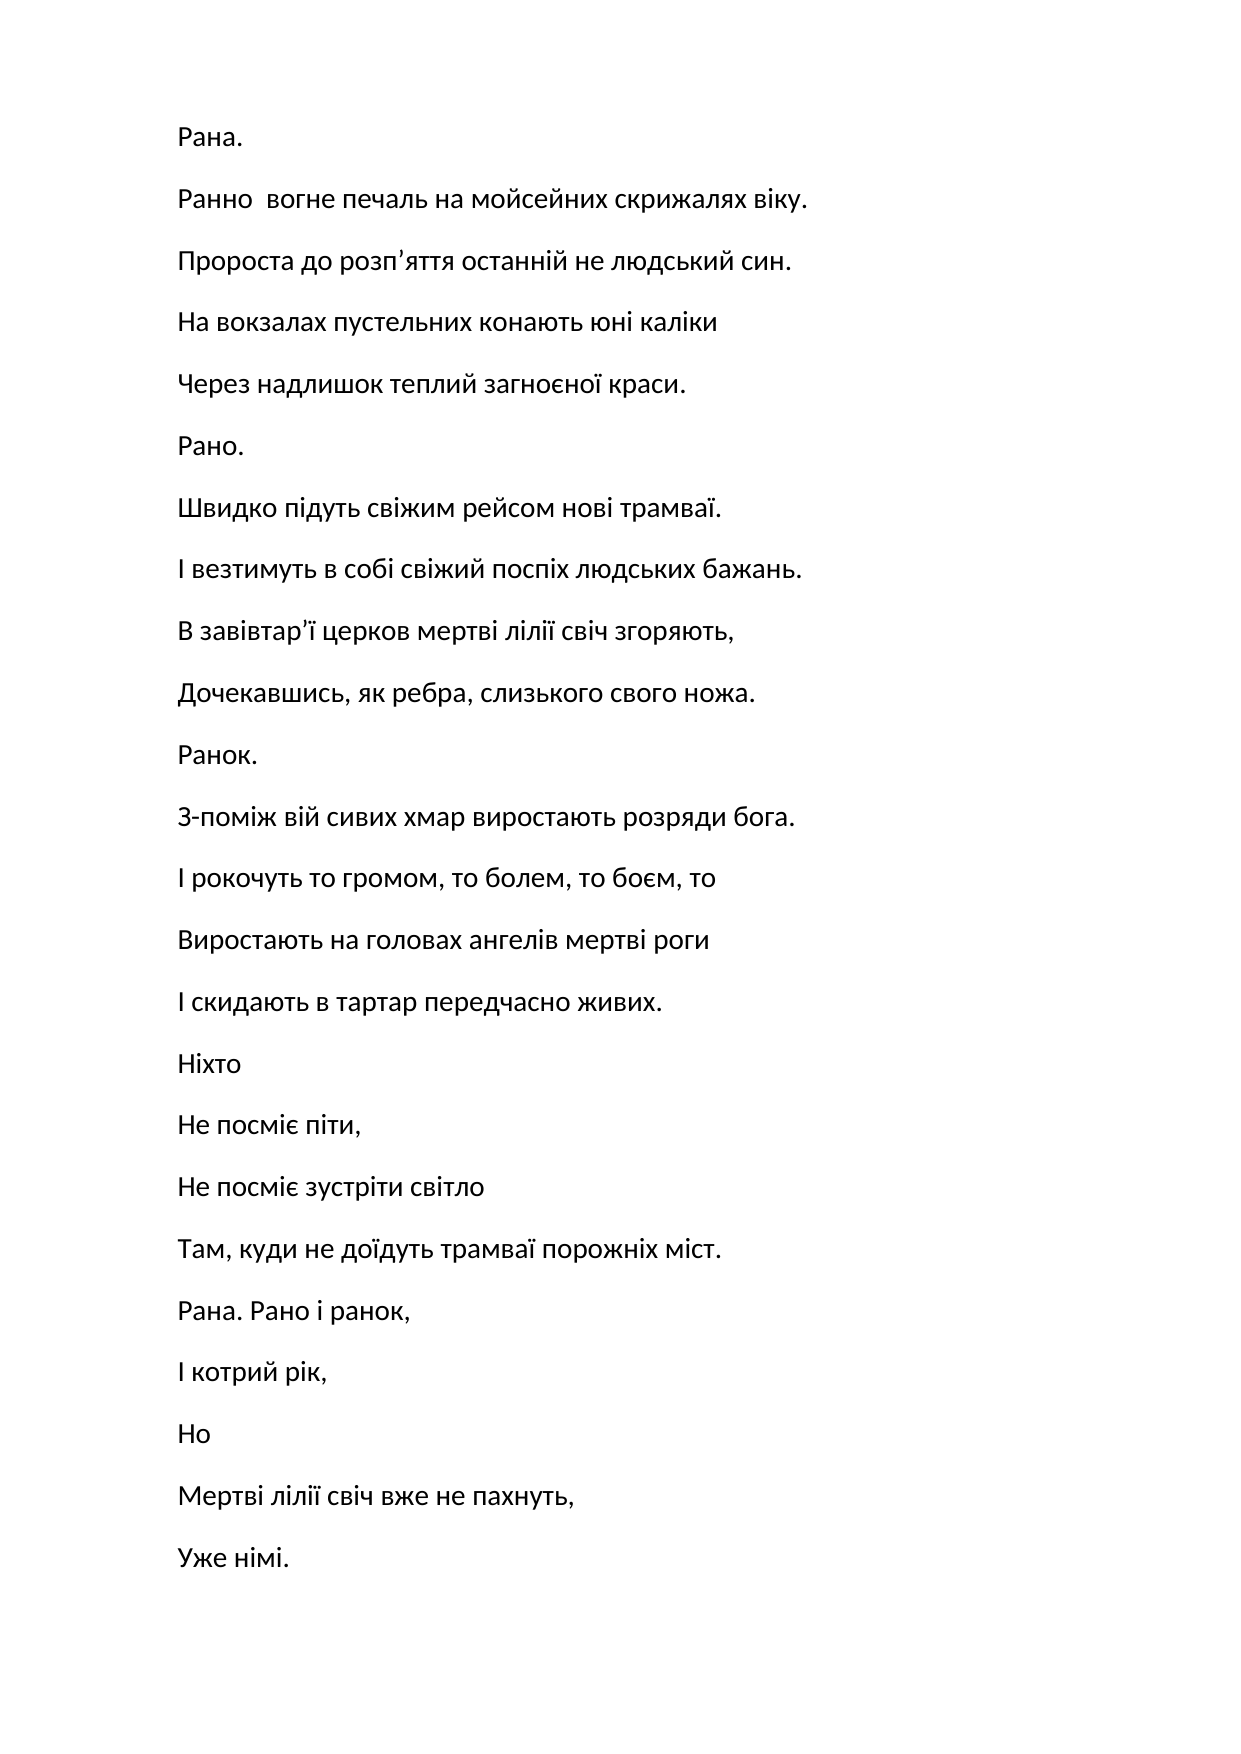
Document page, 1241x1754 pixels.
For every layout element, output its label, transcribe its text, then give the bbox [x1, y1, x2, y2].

text В завівтар’ї церков мертві лілії свіч згоряють, [177, 612, 1152, 648]
text Ніхто [177, 1045, 1152, 1080]
text Но [177, 1415, 1152, 1451]
text З-поміж вій сивих хмар виростають розряди бога. [177, 798, 1152, 833]
text Швидко підуть свіжим рейсом нові трамваї. [177, 489, 1152, 524]
text Мертві лілії свіч вже не пахнуть, [177, 1477, 1152, 1513]
text І рокочуть то громом, то болем, то боєм, то [177, 859, 1152, 895]
text Рано. [177, 427, 1152, 463]
text Уже німі. [177, 1539, 1152, 1574]
text І везтимуть в собі свіжий поспіх людських бажань. [177, 551, 1152, 586]
text І котрий рік, [177, 1353, 1152, 1389]
text Дочекавшись, як ребра, слизького свого ножа. [177, 674, 1152, 710]
text Через надлишок теплий загноєної краси. [177, 365, 1152, 401]
text Пророста до розп’яття останній не людський син. [177, 242, 1152, 277]
text Не посміє зустріти світло [177, 1168, 1152, 1204]
text На вокзалах пустельних конають юні каліки [177, 303, 1152, 339]
text І скидають в тартар передчасно живих. [177, 983, 1152, 1018]
text Там, куди не доїдуть трамваї порожніх міст. [177, 1230, 1152, 1266]
text Виростають на головах ангелів мертві роги [177, 921, 1152, 957]
text Рана. [177, 118, 1152, 154]
text Рана. Рано і ранок, [177, 1292, 1152, 1327]
text Не посміє піти, [177, 1106, 1152, 1142]
text Ранок. [177, 736, 1152, 771]
text Ранно вогне печаль на мойсейних скрижалях віку. [177, 180, 1152, 216]
